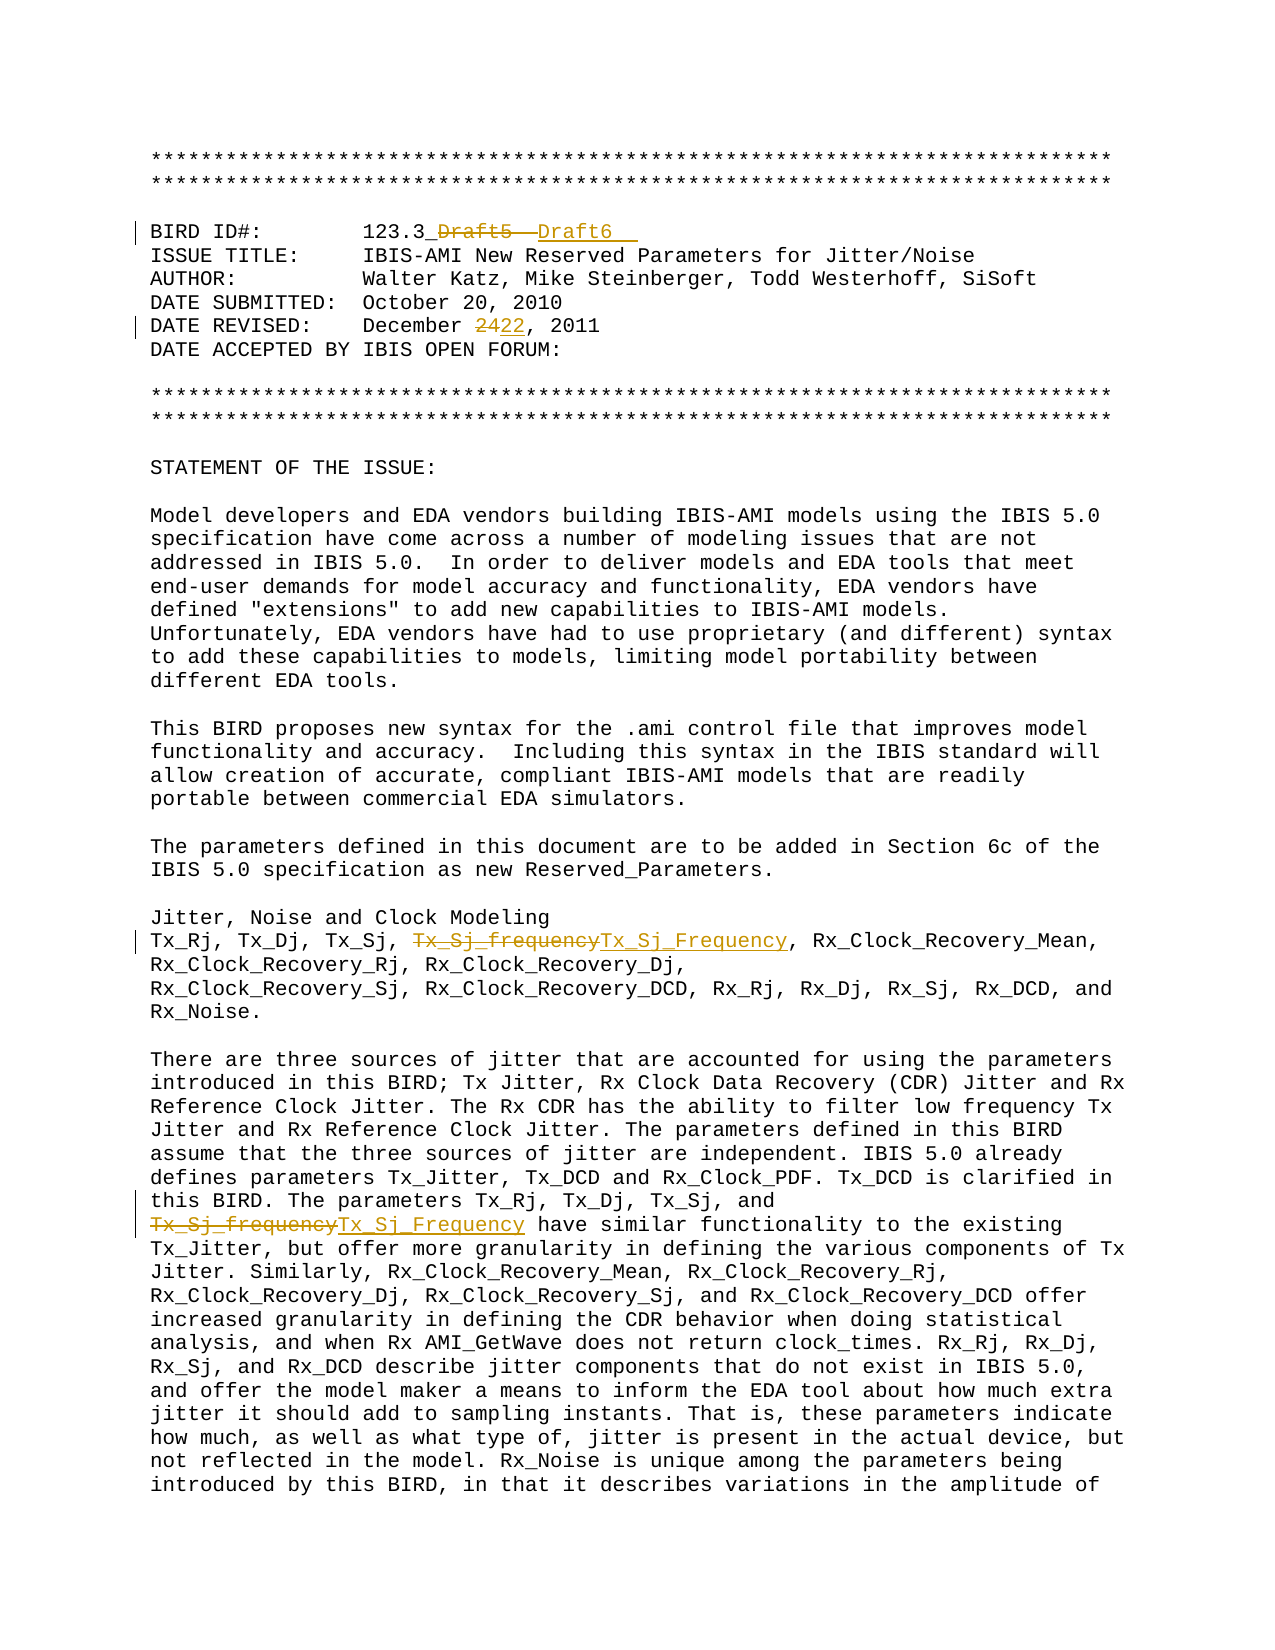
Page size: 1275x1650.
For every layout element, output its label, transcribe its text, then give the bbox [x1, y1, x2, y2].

text Jitter, Noise and Clock Modeling [150, 907, 1125, 930]
text The parameters defined in this document are to be added in Section 6c of the [150, 836, 1125, 859]
text ***************************************************************************** [150, 174, 1125, 197]
text This BIRD proposes new syntax for the .ami control file that improves model functionality and accuracy. Including this syntax in the IBIS standard will allow creation of accurate, compliant IBIS-AMI models that are readily portable between commercial EDA simulators. [150, 717, 1125, 812]
text ISSUE TITLE: IBIS-AMI New Reserved Parameters for Jitter/Noise [150, 244, 1125, 268]
text BIRD ID#: 123.3_ [150, 221, 1125, 244]
text Tx_Rj, Tx_Dj, Tx_Sj, , Rx_Clock_Recovery_Mean, Rx_Clock_Recovery_Rj, Rx_Clock_Recovery_Dj, [150, 930, 1125, 978]
text Model developers and EDA vendors building IBIS-AMI models using the IBIS 5.0 specification have come across a number of modeling issues that are not addressed in IBIS 5.0. In order to deliver models and EDA tools that meet end-user demands for model accuracy and functionality, EDA vendors have defined "extensions" to add new capabilities to IBIS-AMI models. Unfortunately, EDA vendors have had to use proprietary (and different) syntax to add these capabilities to models, limiting model portability between different EDA tools. [150, 505, 1125, 694]
text ***************************************************************************** [150, 410, 1125, 434]
text ***************************************************************************** [150, 150, 1125, 174]
text DATE ACCEPTED BY IBIS OPEN FORUM: [150, 339, 1125, 363]
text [150, 1048, 1125, 1498]
text DATE SUBMITTED: October 20, 2010 [150, 292, 1125, 316]
text STATEMENT OF THE ISSUE: [150, 457, 1125, 481]
text IBIS 5.0 specification as new Reserved_Parameters. [150, 859, 1125, 883]
text AUTHOR: Walter Katz, Mike Steinberger, Todd Westerhoff, SiSoft [150, 268, 1125, 292]
text ***************************************************************************** [150, 386, 1125, 410]
text Rx_Clock_Recovery_Sj, Rx_Clock_Recovery_DCD, Rx_Rj, Rx_Dj, Rx_Sj, Rx_DCD, and Rx_Noise. [150, 978, 1125, 1025]
text DATE REVISED: December , 2011 [150, 316, 1125, 339]
